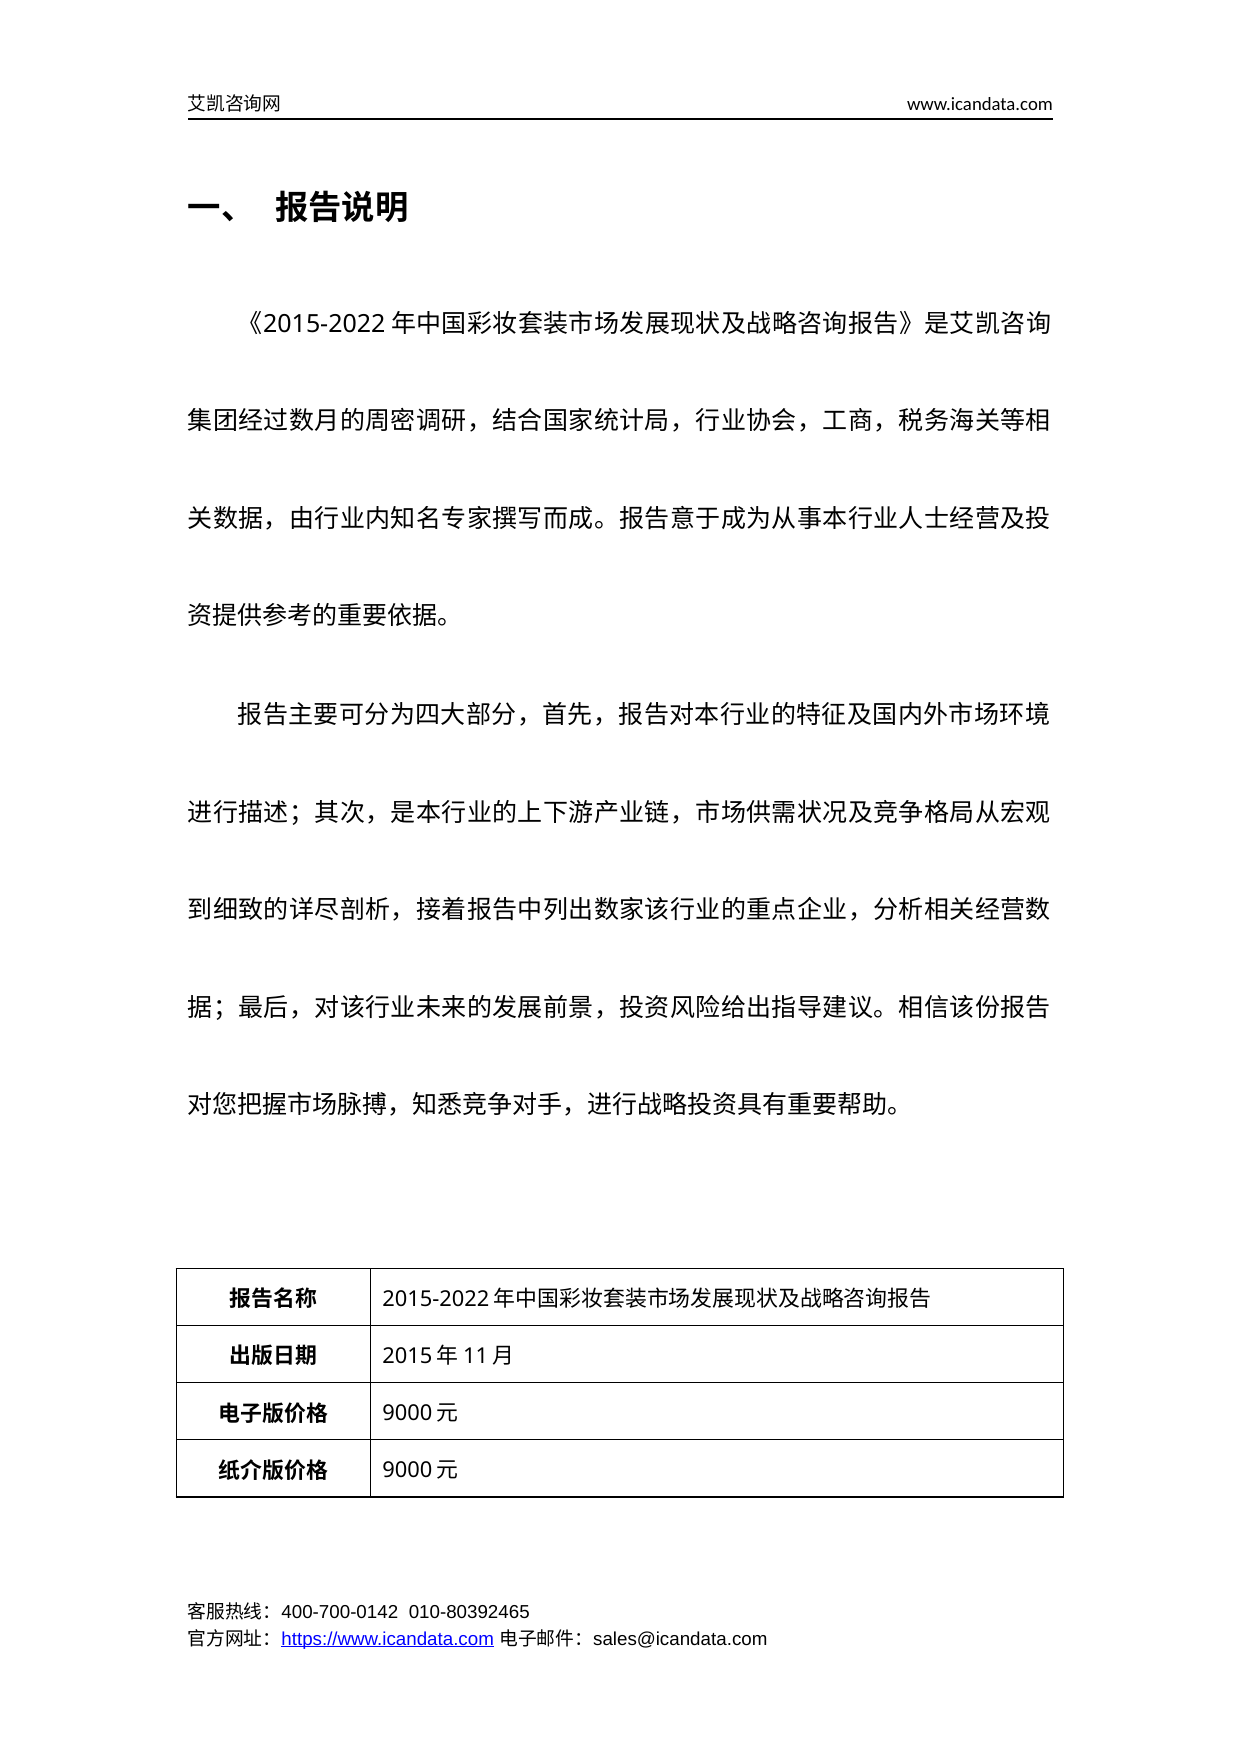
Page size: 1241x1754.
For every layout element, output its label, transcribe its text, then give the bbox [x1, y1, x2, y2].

table_cell 9000元 [371, 1440, 1063, 1496]
subtitle 报告说明 [187, 172, 1053, 237]
text 报告主要可分为四大部分，首先，报告对本行业的特征及国内外市场环境进行描述；其次，是本行业的上下游产业链，市场供需状况及竞争格局从宏观到细致的详尽剖析，接着报告中列出数家该行业的重点企业，分析相关经营数据；最后，对该行业未来的发展前景，投资风险给出指导建议。相信该份报告对您把握市场脉搏，知悉竞争对手，进行战略投资具有重要帮助。 [187, 681, 1053, 1136]
table_cell 2015年11月 [371, 1326, 1063, 1382]
table_cell 9000元 [371, 1383, 1063, 1439]
table_header 报告名称 [177, 1269, 370, 1325]
table_cell 电子版价格 [177, 1383, 370, 1439]
table_header 2015-2022年中国彩妆套装市场发展现状及战略咨询报告 [371, 1269, 1063, 1325]
table_cell 纸介版价格 [177, 1440, 370, 1496]
table_cell 出版日期 [177, 1326, 370, 1382]
text 《2015-2022年中国彩妆套装市场发展现状及战略咨询报告》是艾凯咨询集团经过数月的周密调研，结合国家统计局，行业协会，工商，税务海关等相关数据，由行业内知名专家撰写而成。报告意于成为从事本行业人士经营及投资提供参考的重要依据。 [187, 289, 1053, 646]
